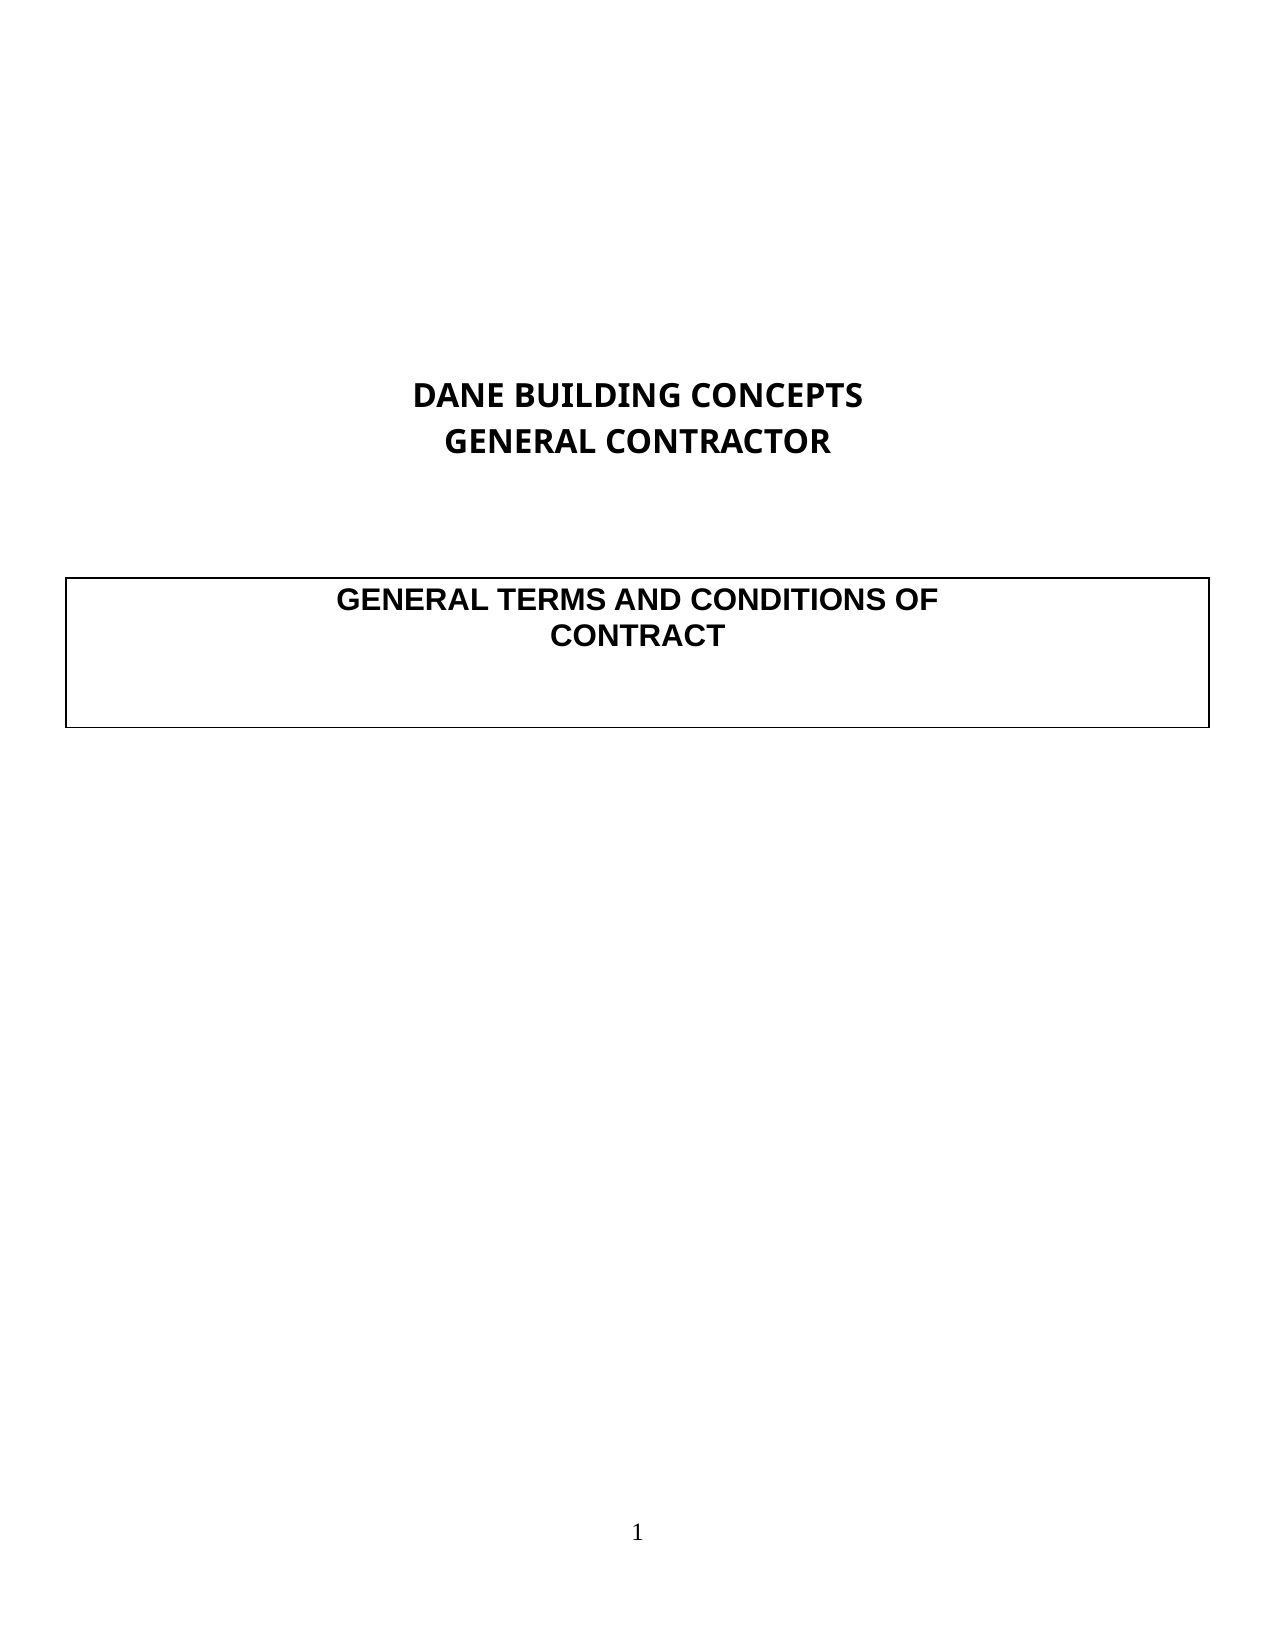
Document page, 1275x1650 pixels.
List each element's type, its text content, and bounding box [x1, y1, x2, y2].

text DANE BUILDING CONCEPTS [75, 372, 1200, 418]
text GENERAL TERMS AND CONDITIONS OF [67, 579, 1208, 617]
text GENERAL CONTRACTOR [75, 418, 1200, 463]
text CONTRACT [75, 617, 1200, 653]
